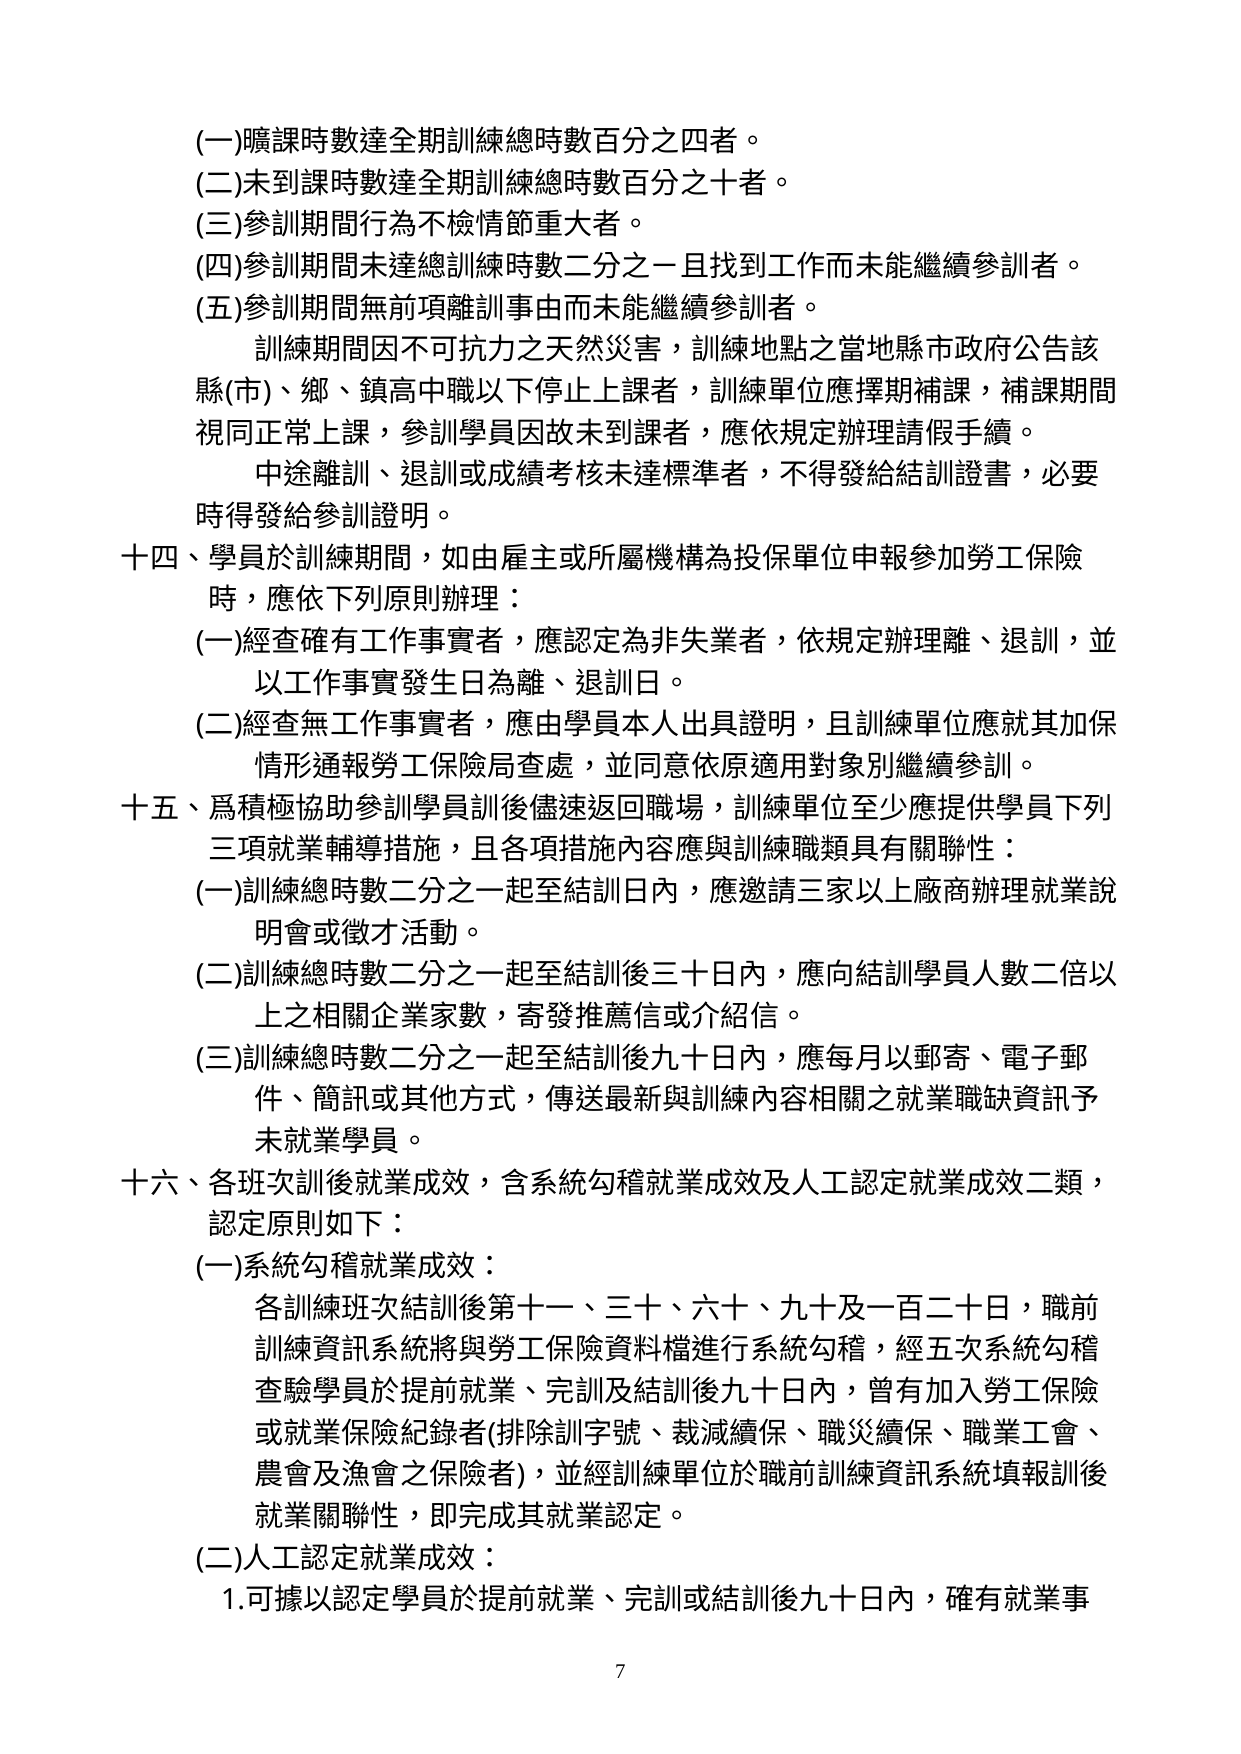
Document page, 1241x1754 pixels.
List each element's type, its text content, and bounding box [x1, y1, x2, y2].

table_cell 十五、爲積極協助參訓學員訓後儘速返回職場，訓練單位至少應提供學員下列三項就業輔導措施，且各項措施內容應與訓練職類具有關聯性： (一)訓練總時數二分之一起至結訓日內，應邀請三家以上廠商辦理就業說明會或徵才活動。 (二)訓練總時數二分之一起至結訓後三十日內，應向結訓學員人數二倍以上之相關企業家數，寄發推薦信或介紹信。 (三)訓練總時數二分之一起至結訓後九十日內，應每月以郵寄、電子郵件、簡訊或其他方式，傳送最新與訓練內容相關之就業職缺資訊予未就業學員。 [118, 785, 1122, 1160]
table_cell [118, 118, 1122, 535]
table_cell 十四、學員於訓練期間，如由雇主或所屬機構為投保單位申報參加勞工保險時，應依下列原則辦理： (一)經查確有工作事實者，應認定為非失業者，依規定辦理離、退訓，並以工作事實發生日為離、退訓日。 (二)經查無工作事實者，應由學員本人出具證明，且訓練單位應就其加保情形通報勞工保險局查處，並同意依原適用對象別繼續參訓。 [118, 535, 1122, 785]
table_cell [118, 1160, 1122, 1618]
